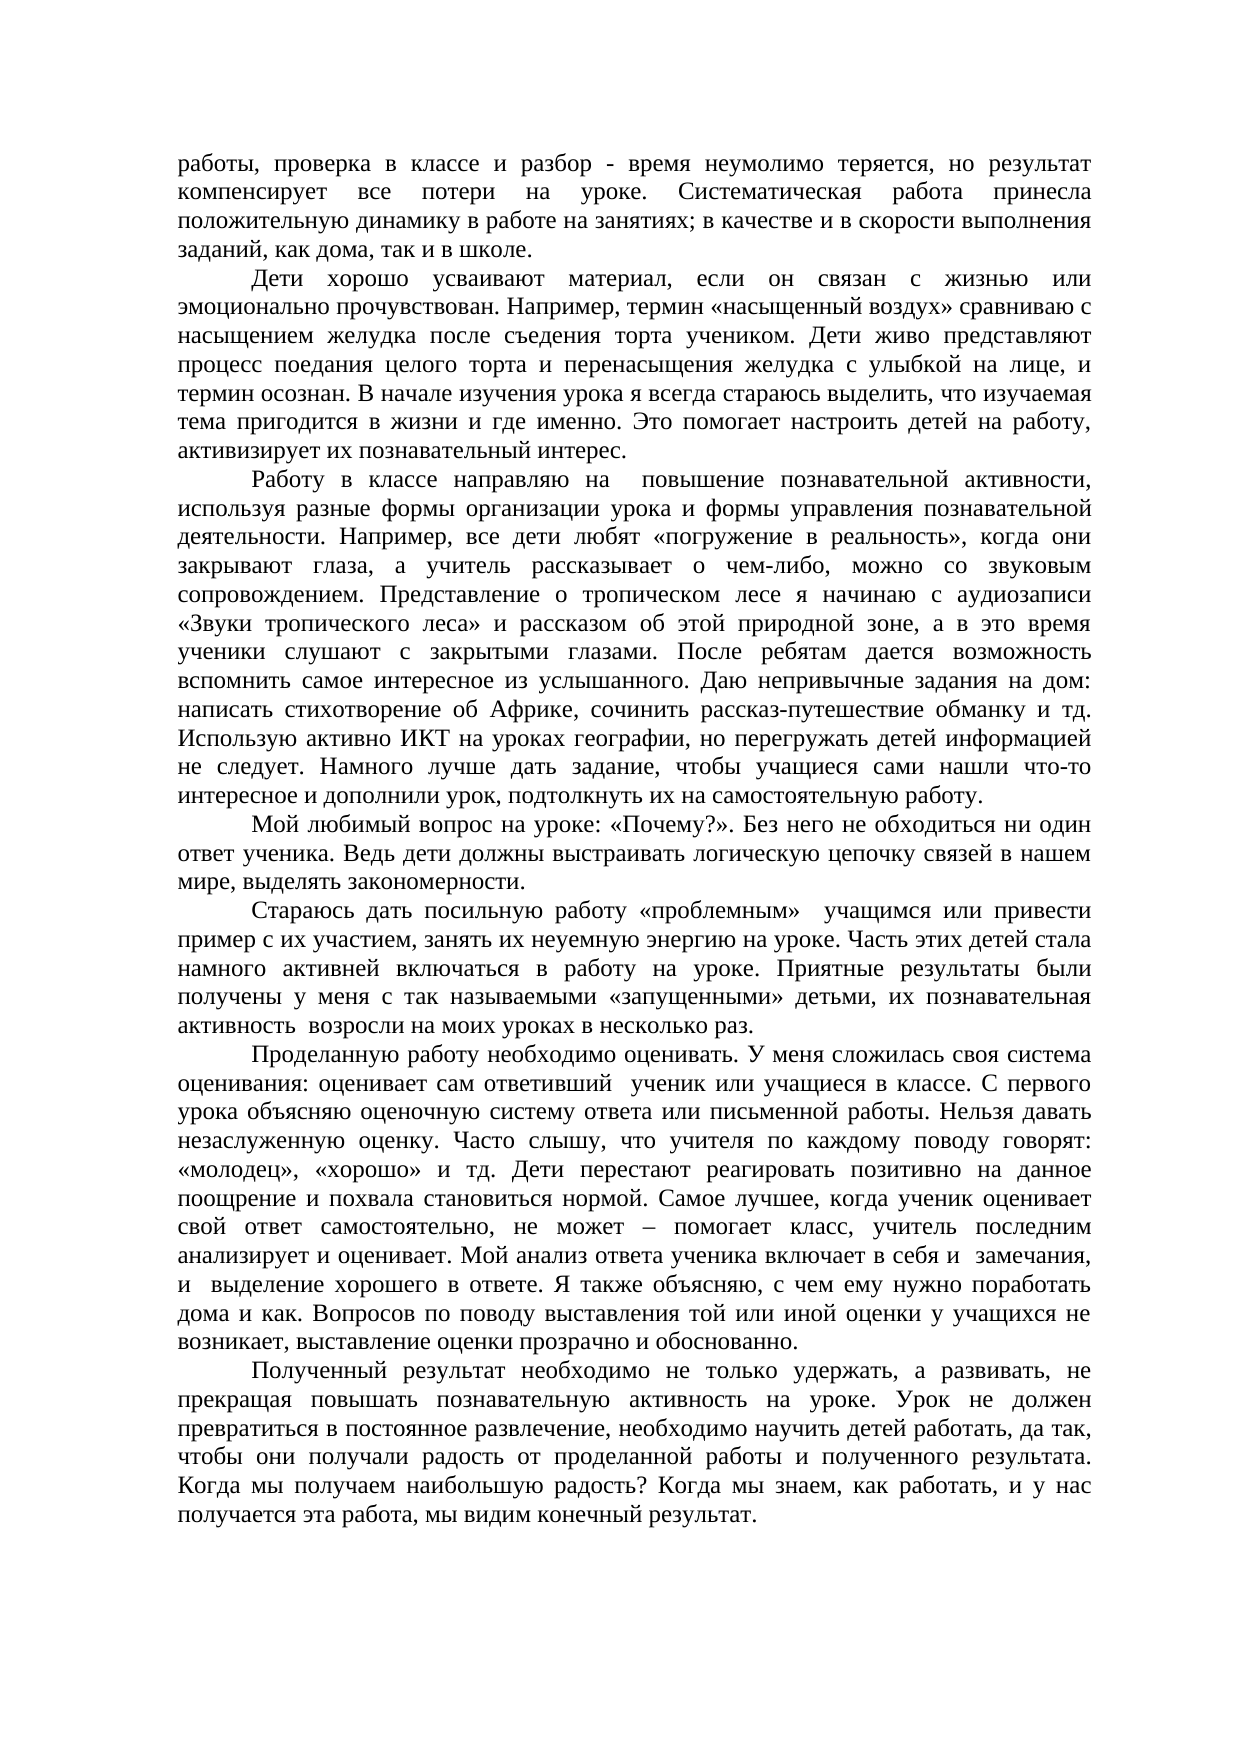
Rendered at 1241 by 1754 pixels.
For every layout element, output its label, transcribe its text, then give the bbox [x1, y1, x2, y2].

text Работу в классе направляю на повышение познавательной активности, используя разные формы организации урока и формы управления познавательной деятельности. Например, все дети любят «погружение в реальность», когда они закрывают глаза, а учитель рассказывает о чем-либо, можно со звуковым сопровождением. Представление о тропическом лесе я начинаю с аудиозаписи «Звуки тропического леса» и рассказом об этой природной зоне, а в это время ученики слушают с закрытыми глазами. После ребятам дается возможность вспомнить самое интересное из услышанного. Даю непривычные задания на дом: написать стихотворение об Африке, сочинить рассказ-путешествие обманку и тд. Использую активно ИКТ на уроках географии, но перегружать детей информацией не следует. Намного лучше дать задание, чтобы учащиеся сами нашли что-то интересное и дополнили урок, подтолкнуть их на самостоятельную работу. [177, 464, 1092, 809]
text Стараюсь дать посильную работу «проблемным» учащимся или привести пример с их участием, занять их неуемную энергию на уроке. Часть этих детей стала намного активней включаться в работу на уроке. Приятные результаты были получены у меня с так называемыми «запущенными» детьми, их познавательная активность возросли на моих уроках в несколько раз. [177, 895, 1092, 1039]
text Полученный результат необходимо не только удержать, а развивать, не прекращая повышать познавательную активность на уроке. Урок не должен превратиться в постоянное развлечение, необходимо научить детей работать, да так, чтобы они получали радость от проделанной работы и полученного результата. Когда мы получаем наибольшую радость? Когда мы знаем, как работать, и у нас получается эта работа, мы видим конечный результат. [177, 1355, 1092, 1528]
text Дети хорошо усваивают материал, если он связан с жизнью или эмоционально прочувствован. Например, термин «насыщенный воздух» сравниваю с насыщением желудка после съедения торта учеником. Дети живо представляют процесс поедания целого торта и перенасыщения желудка с улыбкой на лице, и термин осознан. В начале изучения урока я всегда стараюсь выделить, что изучаемая тема пригодится в жизни и где именно. Это помогает настроить детей на работу, активизирует их познавательный интерес. [177, 263, 1092, 464]
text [177, 148, 1092, 263]
text Проделанную работу необходимо оценивать. У меня сложилась своя система оценивания: оценивает сам ответивший ученик или учащиеся в классе. С первого урока объясняю оценочную систему ответа или письменной работы. Нельзя давать незаслуженную оценку. Часто слышу, что учителя по каждому поводу говорят: «молодец», «хорошо» и тд. Дети перестают реагировать позитивно на данное поощрение и похвала становиться нормой. Самое лучшее, когда ученик оценивает свой ответ самостоятельно, не может – помогает класс, учитель последним анализирует и оценивает. Мой анализ ответа ученика включает в себя и замечания, и выделение хорошего в ответе. Я также объясняю, с чем ему нужно поработать дома и как. Вопросов по поводу выставления той или иной оценки у учащихся не возникает, выставление оценки прозрачно и обоснованно. [177, 1039, 1092, 1355]
text Мой любимый вопрос на уроке: «Почему?». Без него не обходиться ни один ответ ученика. Ведь дети должны выстраивать логическую цепочку связей в нашем мире, выделять закономерности. [177, 809, 1092, 895]
